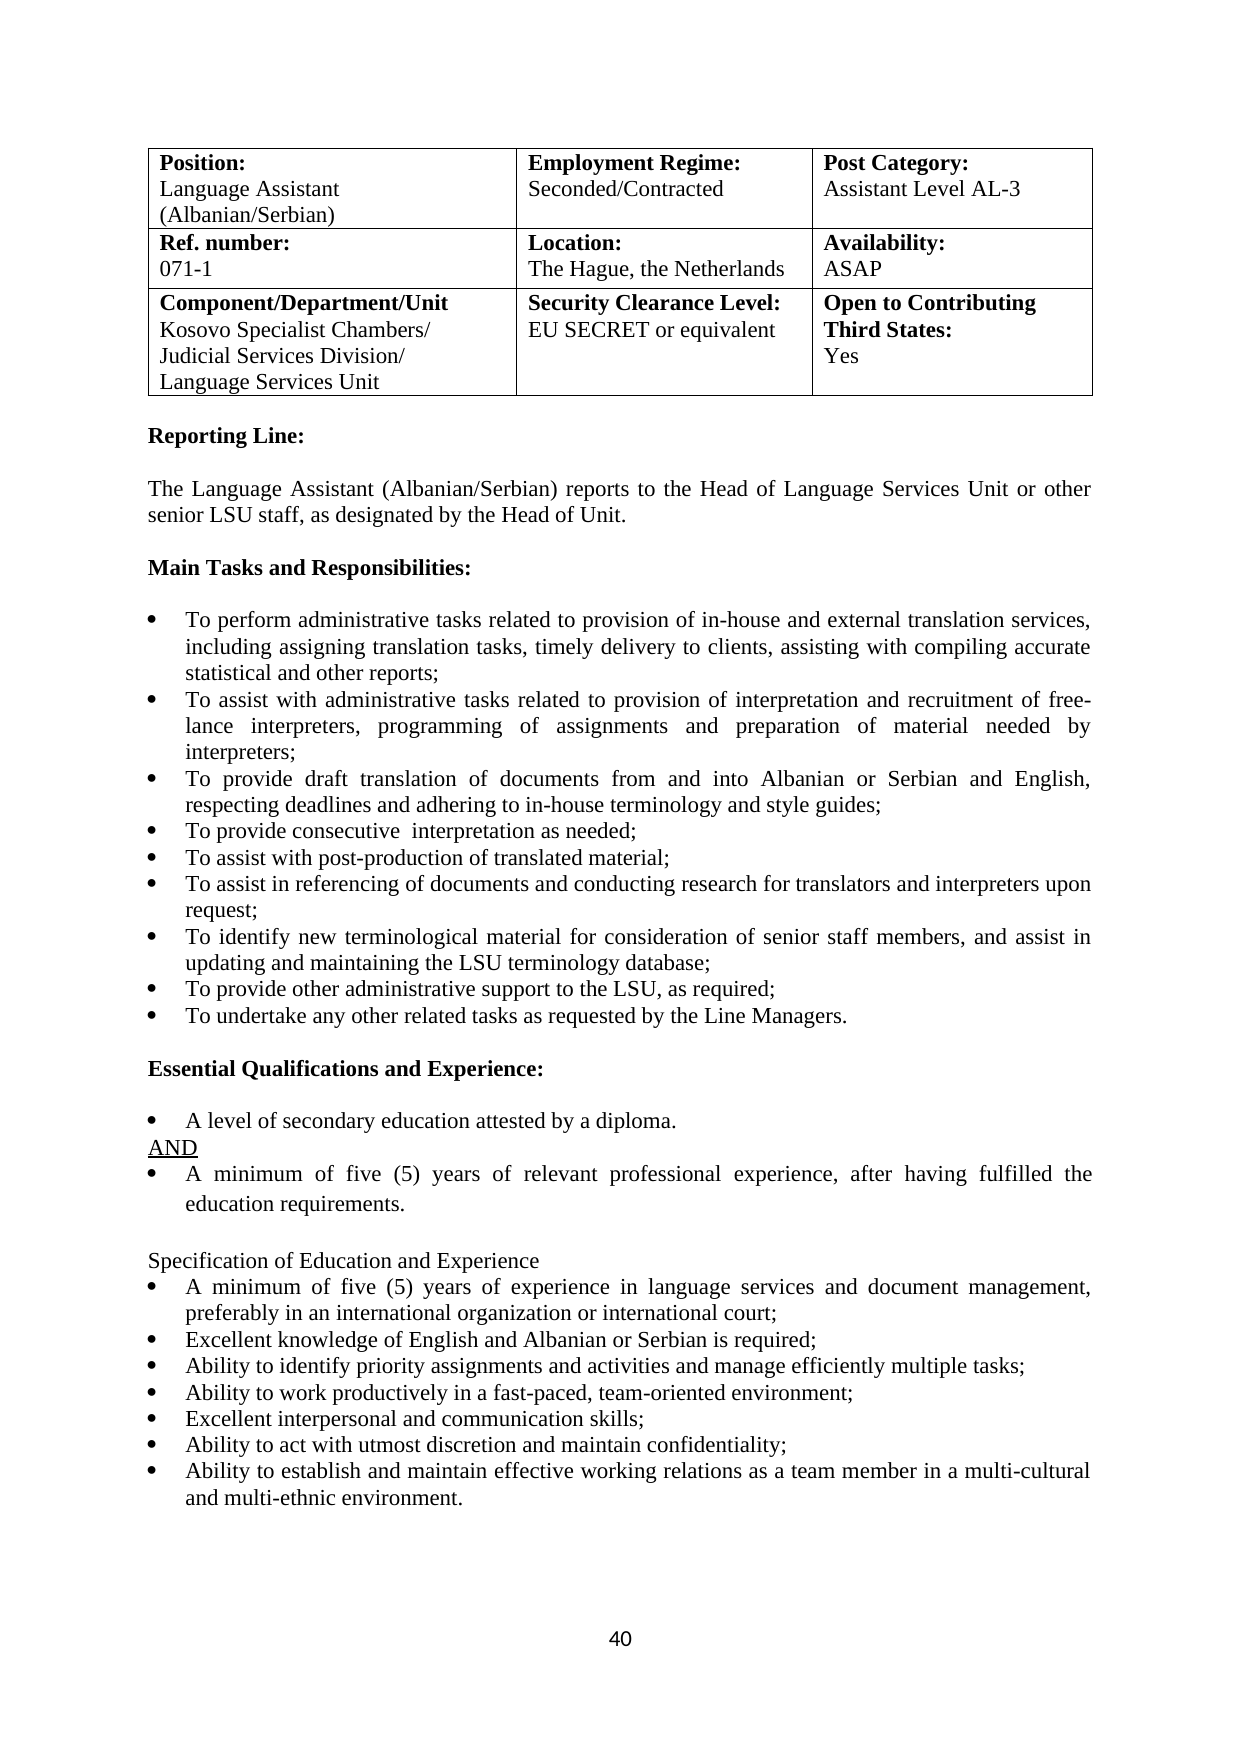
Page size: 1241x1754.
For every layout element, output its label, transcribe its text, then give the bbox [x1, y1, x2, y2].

list A minimum of five (5) years of relevant professional experience, after having fulfilled the education requirements. [148, 1160, 1093, 1217]
list Excellent knowledge of English and Albanian or Serbian is required; [148, 1326, 1093, 1352]
list To assist with post-production of translated material; [148, 844, 1093, 870]
table_cell Security Clearance Level: EU SECRET or equivalent [517, 289, 812, 395]
table_cell Availability: ASAP [813, 229, 1092, 288]
table_cell Location: The Hague, the Netherlands [517, 229, 812, 288]
table_header Post Category: Assistant Level AL-3 [813, 149, 1092, 228]
text Essential Qualifications and Experience: [148, 1054, 1093, 1081]
text Main Tasks and Responsibilities: [148, 554, 1093, 580]
list To assist in referencing of documents and conducting research for translators and interpreters upon request; [148, 870, 1093, 923]
table_cell Open to Contributing Third States: Yes [813, 289, 1092, 395]
list To provide consecutive interpretation as needed; [148, 817, 1093, 844]
list Ability to establish and maintain effective working relations as a team member in a multi-cultural and multi-ethnic environment. [148, 1458, 1093, 1510]
list Ability to identify priority assignments and activities and manage efficiently multiple tasks; [148, 1352, 1093, 1378]
text Reporting Line: [148, 422, 1093, 448]
list To undertake any other related tasks as requested by the Line Managers. [148, 1002, 1093, 1028]
list Ability to work productively in a fast-paced, team-oriented environment; [148, 1378, 1093, 1405]
list To provide draft translation of documents from and into Albanian or Serbian and English, respecting deadlines and adhering to in-house terminology and style guides; [148, 765, 1093, 817]
list A minimum of five (5) years of experience in language services and document management, preferably in an international organization or international court; [148, 1273, 1093, 1326]
list To perform administrative tasks related to provision of in-house and external translation services, including assigning translation tasks, timely delivery to clients, assisting with compiling accurate statistical and other reports; [148, 607, 1093, 686]
list To provide other administrative support to the LSU, as required; [148, 976, 1093, 1002]
list A level of secondary education attested by a diploma. [148, 1107, 1093, 1134]
text Specification of Education and Experience [148, 1247, 1093, 1273]
list To identify new terminological material for consideration of senior staff members, and assist in updating and maintaining the LSU terminology database; [148, 923, 1093, 976]
table_cell Component/Department/Unit Kosovo Specialist Chambers/ Judicial Services Division/ Language Services Unit [149, 289, 516, 395]
table_cell Ref. number: 071-1 [149, 229, 516, 288]
text The Language Assistant (Albanian/Serbian) reports to the Head of Language Services Unit or other senior LSU staff, as designated by the Head of Unit. [148, 475, 1093, 527]
list To assist with administrative tasks related to provision of interpretation and recruitment of free-lance interpreters, programming of assignments and preparation of material needed by interpreters; [148, 686, 1093, 765]
text AND [148, 1134, 1093, 1160]
list Excellent interpersonal and communication skills; [148, 1405, 1093, 1431]
list Ability to act with utmost discretion and maintain confidentiality; [148, 1431, 1093, 1458]
table_header Position: Language Assistant (Albanian/Serbian) [149, 149, 516, 228]
table_header Employment Regime: Seconded/Contracted [517, 149, 812, 228]
